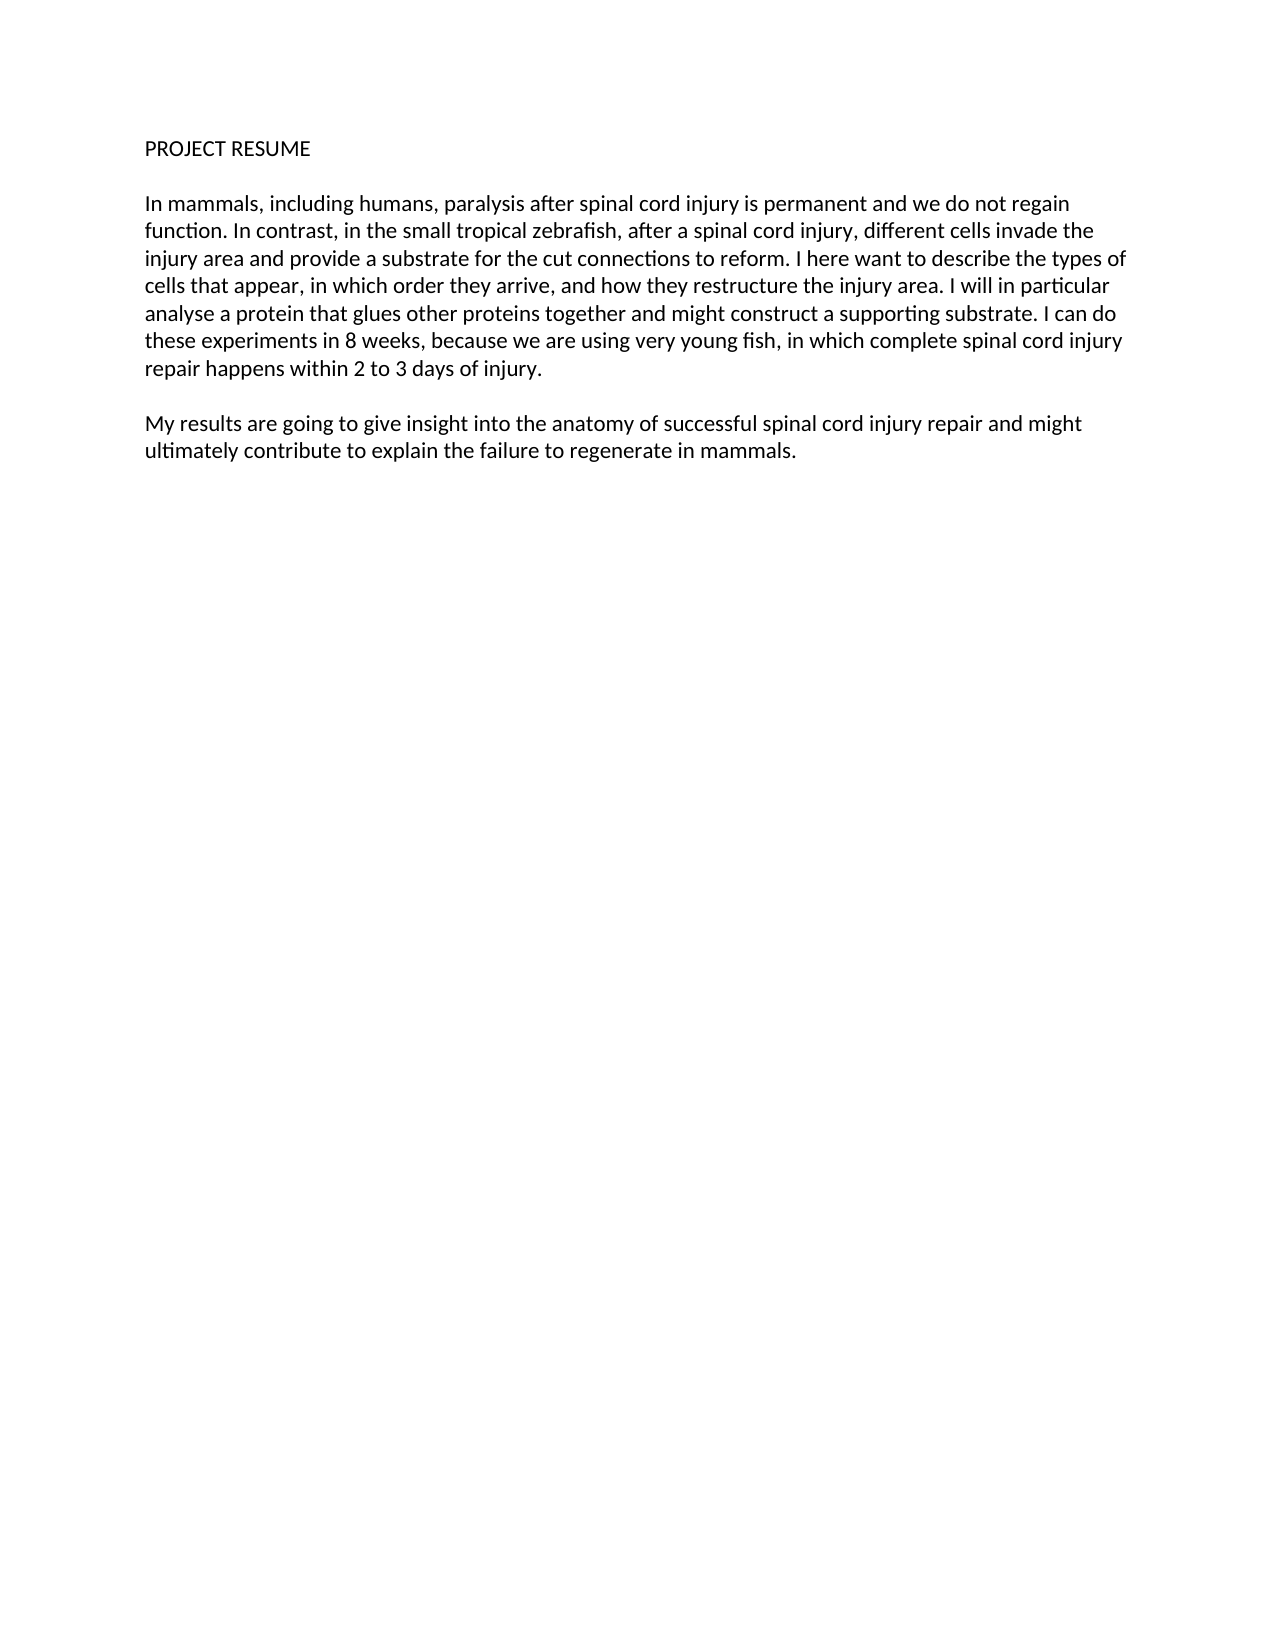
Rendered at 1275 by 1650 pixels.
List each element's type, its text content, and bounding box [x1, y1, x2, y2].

text PROJECT RESUME [144, 134, 1134, 161]
text In mammals, including humans, paralysis after spinal cord injury is permanent and we do not regain function. In contrast, in the small tropical zebrafish, after a spinal cord injury, different cells invade the injury area and provide a substrate for the cut connections to reform. I here want to describe the types of cells that appear, in which order they arrive, and how they restructure the injury area. I will in particular analyse a protein that glues other proteins together and might construct a supporting substrate. I can do these experiments in 8 weeks, because we are using very young fish, in which complete spinal cord injury repair happens within 2 to 3 days of injury. [144, 189, 1134, 381]
text My results are going to give insight into the anatomy of successful spinal cord injury repair and might ultimately contribute to explain the failure to regenerate in mammals. [144, 409, 1134, 464]
